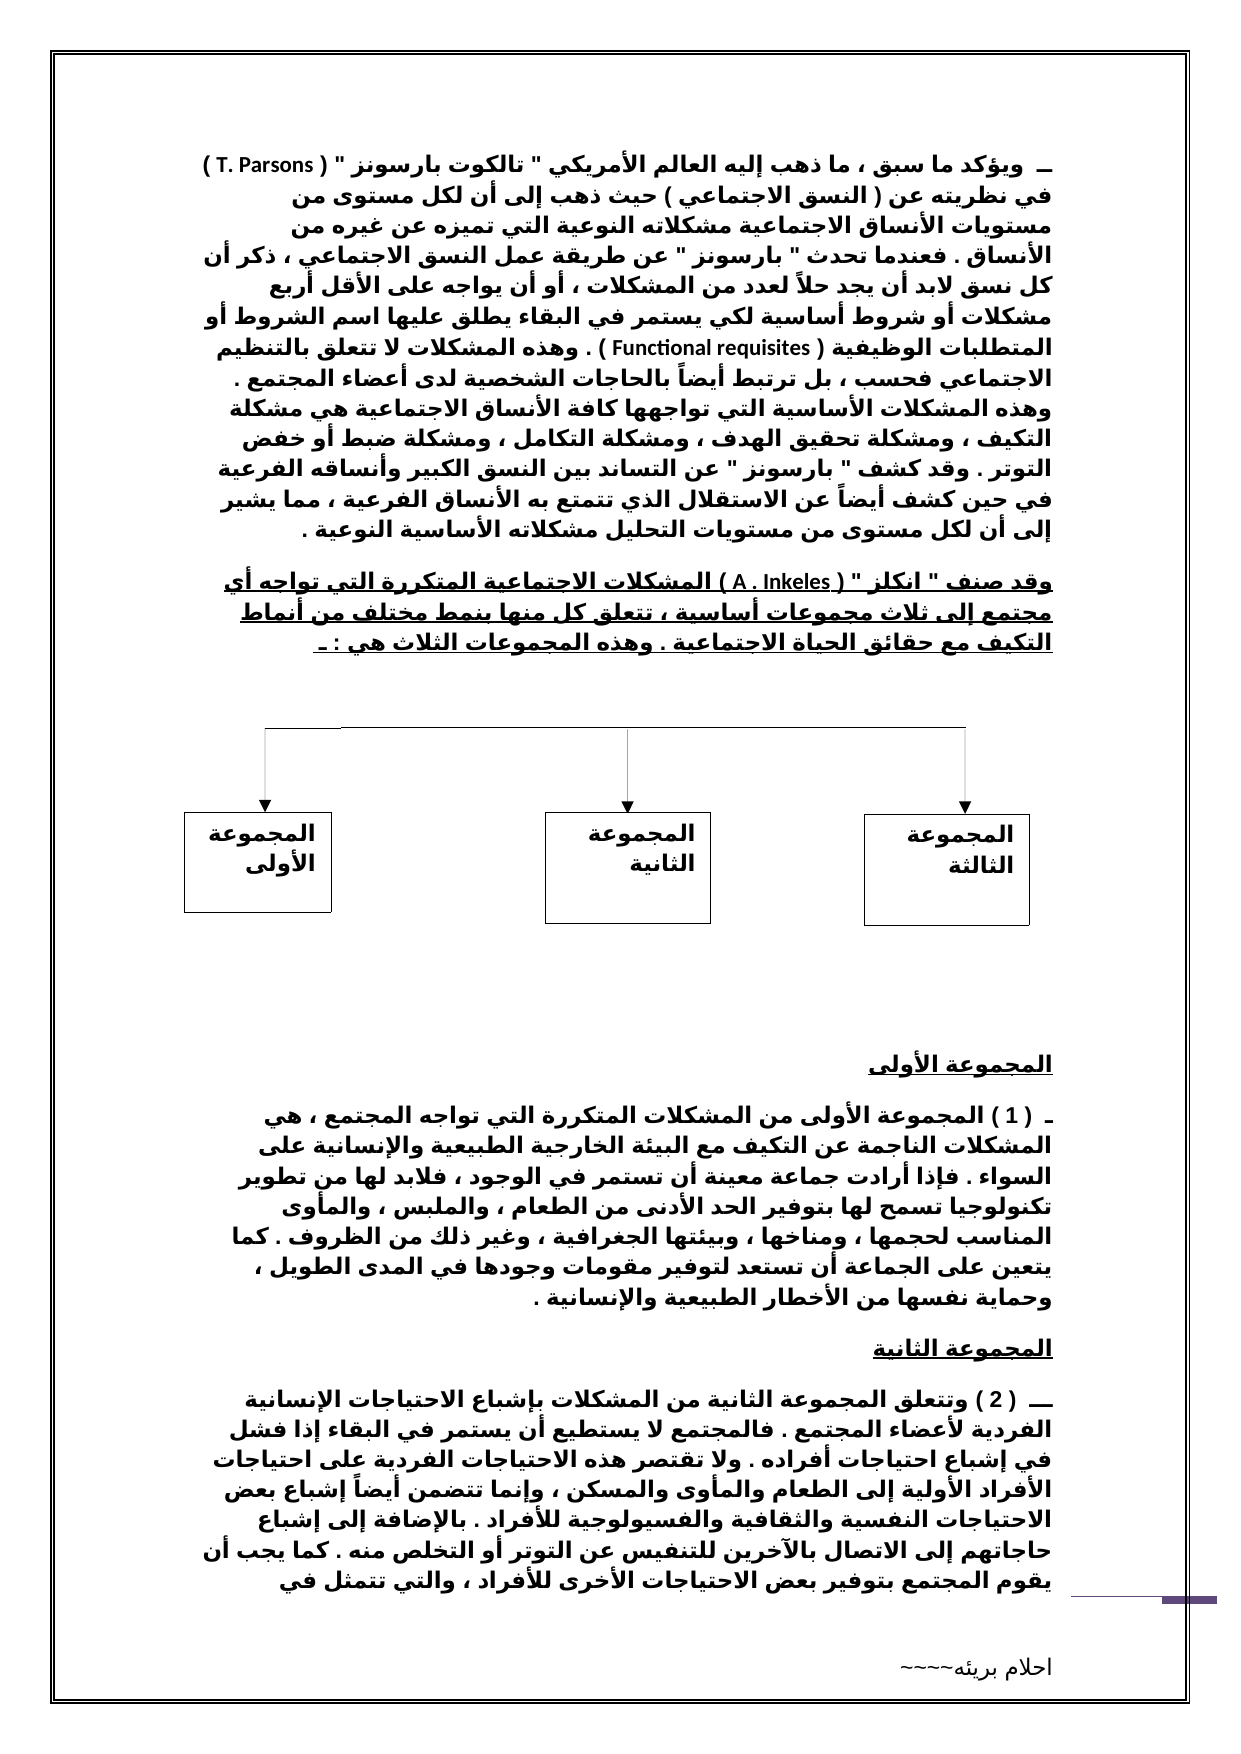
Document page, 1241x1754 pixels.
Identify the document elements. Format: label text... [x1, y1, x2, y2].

text ــ ويؤكد ما سبق ، ما ذهب إليه العالم الأمريكي " تالكوت بارسونز " ( T. Parsons ) في نظريته عن ( النسق الاجتماعي ) حيث ذهب إلى أن لكل مستوى من مستويات الأنساق الاجتماعية مشكلاته النوعية التي تميزه عن غيره من الأنساق . فعندما تحدث " بارسونز " عن طريقة عمل النسق الاجتماعي ، ذكر أن كل نسق لابد أن يجد حلاً لعدد من المشكلات ، أو أن يواجه على الأقل أربع مشكلات أو شروط أساسية لكي يستمر في البقاء يطلق عليها اسم الشروط أو المتطلبات الوظيفية ( Functional requisites ) . وهذه المشكلات لا تتعلق بالتنظيم الاجتماعي فحسب ، بل ترتبط أيضاً بالحاجات الشخصية لدى أعضاء المجتمع . وهذه المشكلات الأساسية التي تواجهها كافة الأنساق الاجتماعية هي مشكلة التكيف ، ومشكلة تحقيق الهدف ، ومشكلة التكامل ، ومشكلة ضبط أو خفض التوتر . وقد كشف " بارسونز " عن التساند بين النسق الكبير وأنساقه الفرعية في حين كشف أيضاً عن الاستقلال الذي تتمتع به الأنساق الفرعية ، مما يشير إلى أن لكل مستوى من مستويات التحليل مشكلاته الأساسية النوعية . [187, 150, 1053, 542]
text ـ ( 1 ) المجموعة الأولى من المشكلات المتكررة التي تواجه المجتمع ، هي المشكلات الناجمة عن التكيف مع البيئة الخارجية الطبيعية والإنسانية على السواء . فإذا أرادت جماعة معينة أن تستمر في الوجود ، فلابد لها من تطوير تكنولوجيا تسمح لها بتوفير الحد الأدنى من الطعام ، والملبس ، والمأوى المناسب لحجمها ، ومناخها ، وبيئتها الجغرافية ، وغير ذلك من الظروف . كما يتعين على الجماعة أن تستعد لتوفير مقومات وجودها في المدى الطويل ، وحماية نفسها من الأخطار الطبيعية والإنسانية . [187, 1102, 1053, 1310]
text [187, 1386, 1053, 1593]
text المجموعة الثانية [187, 1334, 1053, 1361]
text المجموعة الأولى [187, 1051, 1053, 1077]
text وقد صنف " انكلز " ( A . Inkeles ) المشكلات الاجتماعية المتكررة التي تواجه أي مجتمع إلى ثلاث مجموعات أساسية ، تتعلق كل منها بنمط مختلف من أنماط التكيف مع حقائق الحياة الاجتماعية . وهذه المجموعات الثلاث هي : ـ [187, 567, 1053, 655]
